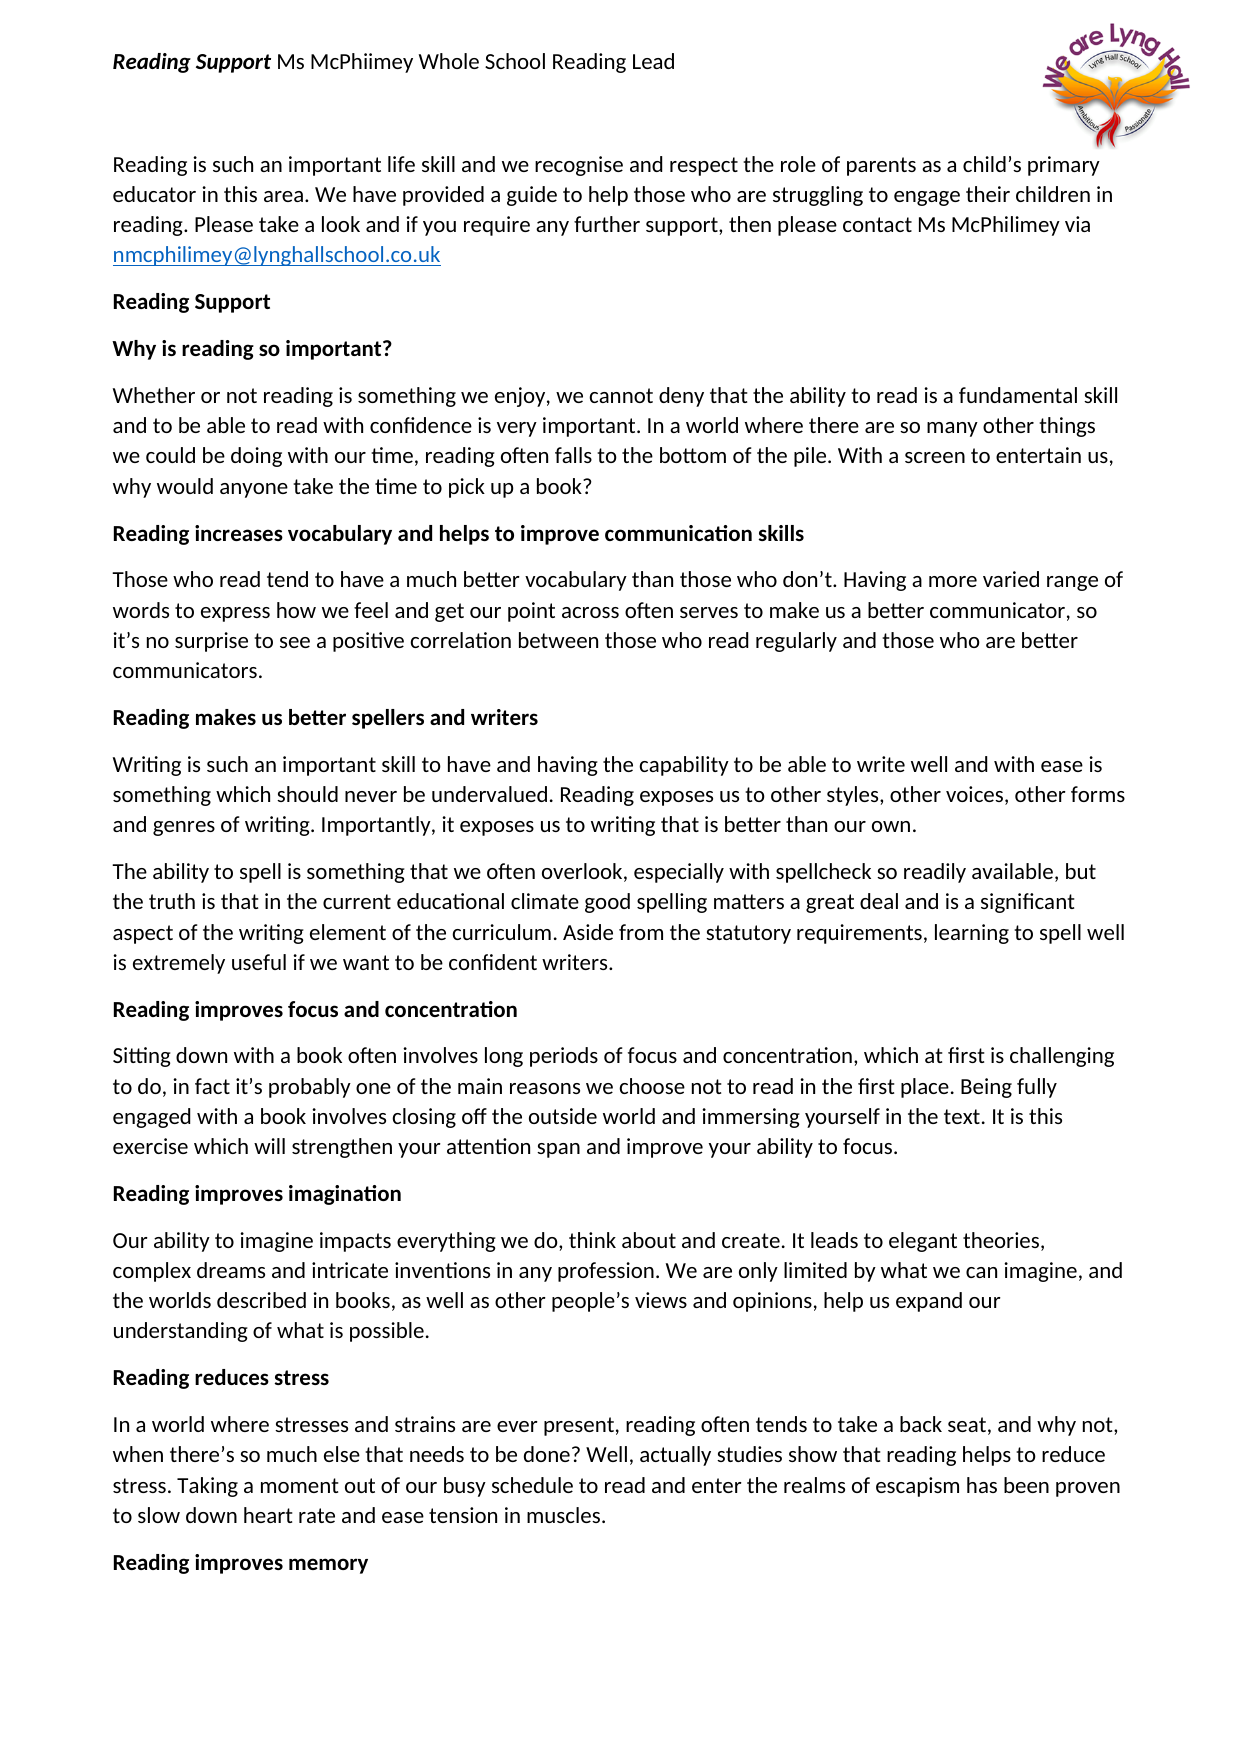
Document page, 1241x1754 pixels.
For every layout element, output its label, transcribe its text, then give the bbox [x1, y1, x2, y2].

text The ability to spell is something that we often overlook, especially with spellcheck so readily available, but the truth is that in the current educational climate good spelling matters a great deal and is a significant aspect of the writing element of the curriculum. Aside from the statutory requirements, learning to spell well is extremely useful if we want to be confident writers. [112, 857, 1128, 976]
text Writing is such an important skill to have and having the capability to be able to write well and with ease is something which should never be undervalued. Reading exposes us to other styles, other voices, other forms and genres of writing. Importantly, it exposes us to writing that is better than our own. [112, 750, 1128, 838]
picture [1041, 20, 1191, 150]
text Reading improves memory [112, 1548, 1128, 1576]
text Reading increases vocabulary and helps to improve communication skills [112, 519, 1128, 547]
text In a world where stresses and strains are ever present, reading often tends to take a back seat, and why not, when there’s so much else that needs to be done? Well, actually studies show that reading helps to reduce stress. Taking a moment out of our busy schedule to read and enter the realms of escapism has been proven to slow down heart rate and ease tension in muscles. [112, 1410, 1128, 1529]
text Reading is such an important life skill and we recognise and respect the role of parents as a child’s primary educator in this area. We have provided a guide to help those who are struggling to engage their children in reading. Please take a look and if you require any further support, then please contact Ms McPhilimey via nmcphilimey@lynghallschool.co.uk [112, 150, 1128, 269]
text Reading makes us better spellers and writers [112, 703, 1128, 731]
text Reading improves focus and concentration [112, 995, 1128, 1023]
text Reading reduces stress [112, 1363, 1128, 1392]
text Reading improves imagination [112, 1179, 1128, 1207]
text Why is reading so important? [112, 334, 1128, 362]
text Our ability to imagine impacts everything we do, think about and create. It leads to elegant theories, complex dreams and intricate inventions in any profession. We are only limited by what we can imagine, and the worlds described in books, as well as other people’s views and opinions, help us expand our understanding of what is possible. [112, 1226, 1128, 1345]
text Whether or not reading is something we enjoy, we cannot deny that the ability to read is a fundamental skill and to be able to read with confidence is very important. In a world where there are so many other things we could be doing with our time, reading often falls to the bottom of the pile. With a screen to entertain us, why would anyone take the time to pick up a book? [112, 381, 1128, 500]
text Sitting down with a book often involves long periods of focus and concentration, which at first is challenging to do, in fact it’s probably one of the main reasons we choose not to read in the first place. Being fully engaged with a book involves closing off the outside world and immersing yourself in the text. It is this exercise which will strengthen your attention span and improve your ability to focus. [112, 1042, 1128, 1160]
text Reading Support [112, 287, 1128, 316]
text Those who read tend to have a much better vocabulary than those who don’t. Having a more varied range of words to express how we feel and get our point across often serves to make us a better communicator, so it’s no surprise to see a positive correlation between those who read regularly and those who are better communicators. [112, 566, 1128, 684]
